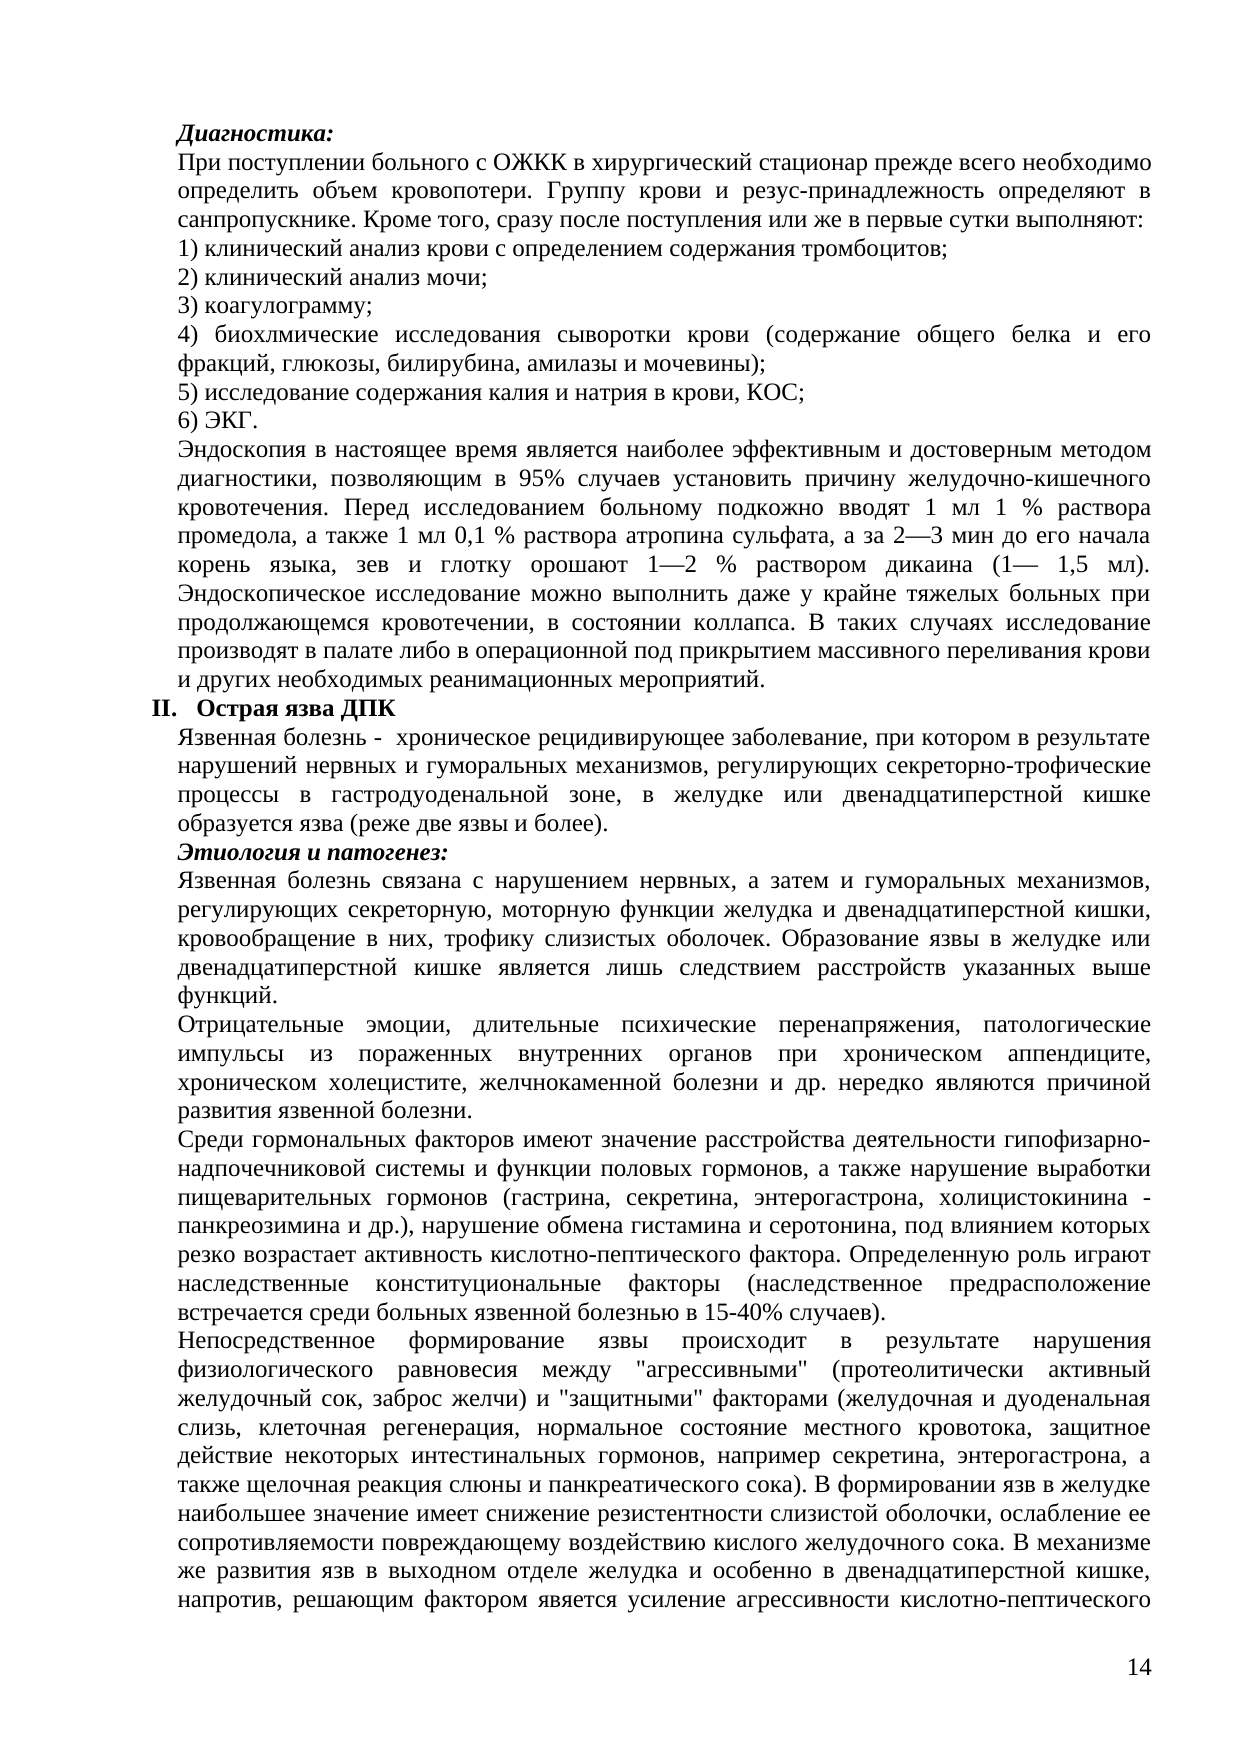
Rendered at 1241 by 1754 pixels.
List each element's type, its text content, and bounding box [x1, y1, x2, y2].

text При поступлении больного с ОЖКК в хирургический стационар прежде всего необходимо определить объем кровопотери. Группу крови и резус-принадлежность определяют в санпропускнике. Кроме того, сразу после поступления или же в первые сутки выполняют: [177, 147, 1152, 233]
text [177, 1326, 1152, 1613]
text Отрицательные эмоции, длительные психические перенапряжения, патологические импульсы из пораженных внутренних органов при хроническом аппендиците, хроническом холецистите, желчнокаменной болезни и др. нередко являются причиной развития язвенной болезни. [177, 1009, 1152, 1124]
text Диагностика: [177, 118, 1152, 147]
text Эндоскопия в настоящее время является наиболее эффективным и достоверным методом диагностики, позволяющим в 95% случаев установить причину желудочно-кишечного кровотечения. Перед исследованием больному подкожно вводят 1 мл 1 % раствора промедола, а также 1 мл 0,1 % раствора атропина сульфата, а за 2—3 мин до его начала корень языка, зев и глотку орошают 1—2 % раствором дикаина (1— 1,5 мл). Эндоскопическое исследование можно выполнить даже у крайне тяжелых больных при продолжающемся кровотечении, в состоянии коллапса. В таких случаях исследование производят в палате либо в операционной под прикрытием массивного переливания крови и других необходимых реанимационных мероприятий. [177, 434, 1152, 693]
text 5) исследование содержания калия и натрия в крови, КОС; [177, 377, 1152, 406]
text 4) биохлмические исследования сыворотки крови (содержание общего белка и его фракций, глюкозы, билирубина, амилазы и мочевины); [177, 319, 1152, 377]
text 1) клинический анализ крови с определением содержания тромбоцитов; [177, 233, 1152, 262]
text 3) коагулограмму; [177, 291, 1152, 319]
text Язвенная болезнь связана с нарушением нервных, а затем и гуморальных механизмов, регулирующих секреторную, моторную функции желудка и двенадцатиперстной кишки, кровообращение в них, трофику слизистых оболочек. Образование язвы в желудке или двенадцатиперстной кишке является лишь следствием расстройств указанных выше функций. [177, 866, 1152, 1009]
text 2) клинический анализ мочи; [177, 262, 1152, 291]
text Язвенная болезнь - хроническое рецидивирующее заболевание, при котором в результате нарушений нервных и гуморальных механизмов, регулирующих секреторно-трофические процессы в гастродуоденальной зоне, в желудке или двенадцатиперстной кишке образуется язва (реже две язвы и более). [177, 722, 1152, 837]
text Этиология и патогенез: [177, 837, 1152, 866]
list Острая язва ДПК [177, 693, 1152, 722]
text Среди гормональных факторов имеют значение расстройства деятельности гипофизарно-надпочечниковой системы и функции половых гормонов, а также нарушение выработки пищеварительных гормонов (гастрина, секретина, энтерогастрона, холицистокинина - панкреозимина и др.), нарушение обмена гистамина и серотонина, под влиянием которых резко возрастает активность кислотно-пептического фактора. Определенную роль играют наследственные конституциональные факторы (наследственное предрасположение встречается среди больных язвенной болезнью в 15-40% случаев). [177, 1124, 1152, 1326]
text 6) ЭКГ. [177, 406, 1152, 434]
